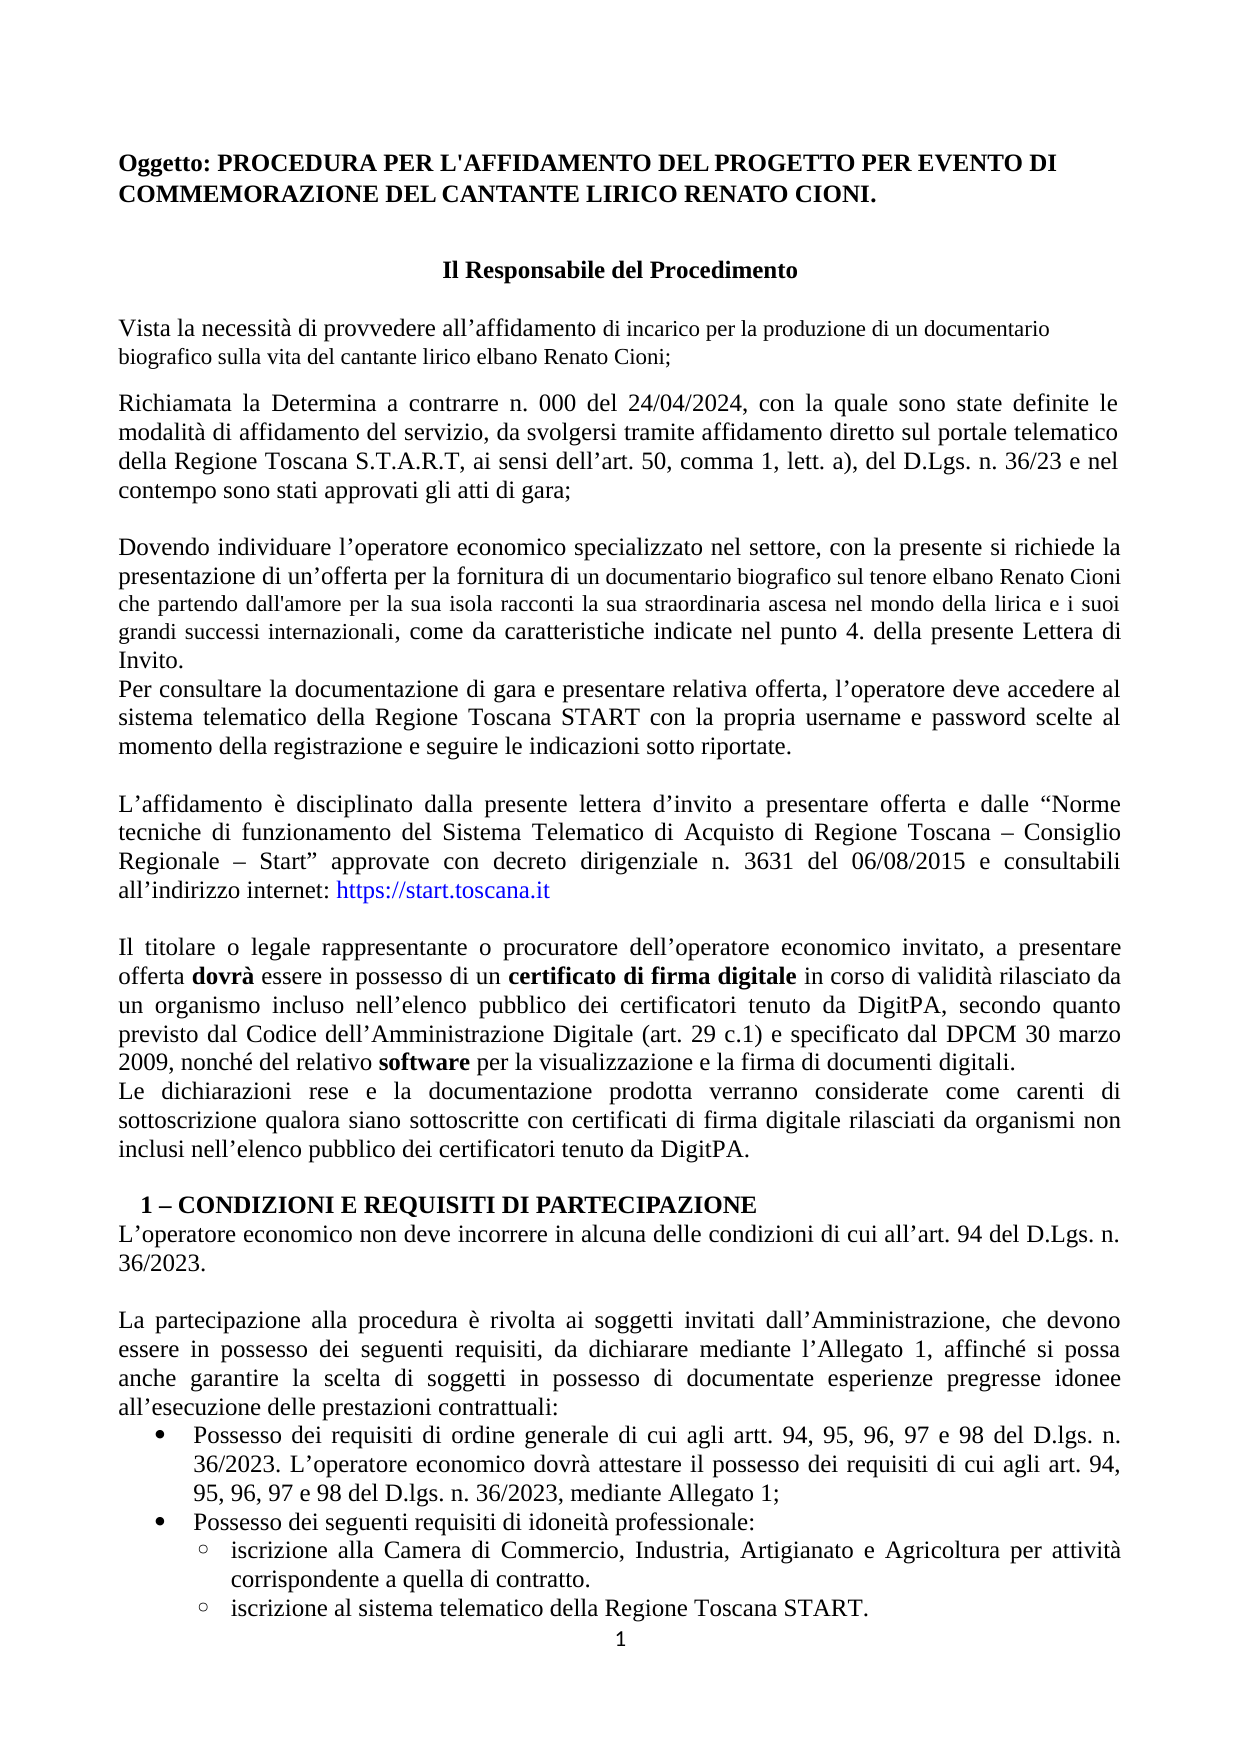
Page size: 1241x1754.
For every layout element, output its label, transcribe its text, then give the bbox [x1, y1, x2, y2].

text Dovendo individuare l’operatore economico specializzato nel settore, con la presente si richiede la presentazione di un’offerta per la fornitura di un documentario biografico sul tenore elbano Renato Cioni che partendo dall'amore per la sua isola racconti la sua straordinaria ascesa nel mondo della lirica e i suoi grandi successi internazionali, come da caratteristiche indicate nel punto 4. della presente Lettera di Invito. [118, 532, 1122, 674]
list iscrizione alla Camera di Commercio, Industria, Artigianato e Agricoltura per attività corrispondente a quella di contratto. [193, 1535, 1122, 1593]
text Richiamata la Determina a contrarre n. 000 del 24/04/2024, con la quale sono state definite le modalità di affidamento del servizio, da svolgersi tramite affidamento diretto sul portale telematico della Regione Toscana S.T.A.R.T, ai sensi dell’art. 50, comma 1, lett. a), del D.Lgs. n. 36/23 e nel contempo sono stati approvati gli atti di gara; [118, 388, 1120, 503]
text La partecipazione alla procedura è rivolta ai soggetti invitati dall’Amministrazione, che devono essere in possesso dei seguenti requisiti, da dichiarare mediante l’Allegato 1, affinché si possa anche garantire la scelta di soggetti in possesso di documentate esperienze pregresse idonee all’esecuzione delle prestazioni contrattuali: [118, 1305, 1122, 1420]
text Le dichiarazioni rese e la documentazione prodotta verranno considerate come carenti di sottoscrizione qualora siano sottoscritte con certificati di firma digitale rilasciati da organismi non inclusi nell’elenco pubblico dei certificatori tenuto da DigitPA. [118, 1076, 1122, 1162]
list Possesso dei seguenti requisiti di idoneità professionale: [156, 1507, 1122, 1535]
text Vista la necessità di provvedere all’affidamento di incarico per la produzione di un documentario biografico sulla vita del cantante lirico elbano Renato Cioni; [118, 313, 1122, 370]
text Per consultare la documentazione di gara e presentare relativa offerta, l’operatore deve accedere al sistema telematico della Regione Toscana START con la propria username e password scelte al momento della registrazione e seguire le indicazioni sotto riportate. [118, 674, 1122, 760]
text L’operatore economico non deve incorrere in alcuna delle condizioni di cui all’art. 94 del D.Lgs. n. 36/2023. [118, 1219, 1122, 1277]
text Oggetto: PROCEDURA PER L'AFFIDAMENTO DEL PROGETTO PER EVENTO DI COMMEMORAZIONE DEL CANTANTE LIRICO RENATO CIONI. [118, 148, 1122, 207]
text 1 – CONDIZIONI E REQUISITI DI PARTECIPAZIONE [140, 1190, 1122, 1219]
text Il Responsabile del Procedimento [118, 255, 1122, 284]
list Possesso dei requisiti di ordine generale di cui agli artt. 94, 95, 96, 97 e 98 del D.lgs. n. 36/2023. L’operatore economico dovrà attestare il possesso dei requisiti di cui agli art. 94, 95, 96, 97 e 98 del D.lgs. n. 36/2023, mediante Allegato 1; [156, 1420, 1122, 1507]
list iscrizione al sistema telematico della Regione Toscana START. [193, 1593, 1122, 1622]
text Il titolare o legale rappresentante o procuratore dell’operatore economico invitato, a presentare offerta dovrà essere in possesso di un certificato di firma digitale in corso di validità rilasciato da un organismo incluso nell’elenco pubblico dei certificatori tenuto da DigitPA, secondo quanto previsto dal Codice dell’Amministrazione Digitale (art. 29 c.1) e specificato dal DPCM 30 marzo 2009, nonché del relativo software per la visualizzazione e la firma di documenti digitali. [118, 932, 1122, 1076]
text L’affidamento è disciplinato dalla presente lettera d’invito a presentare offerta e dalle “Norme tecniche di funzionamento del Sistema Telematico di Acquisto di Regione Toscana – Consiglio Regionale – Start” approvate con decreto dirigenziale n. 3631 del 06/08/2015 e consultabili all’indirizzo internet: https://start.toscana.it [118, 789, 1122, 904]
